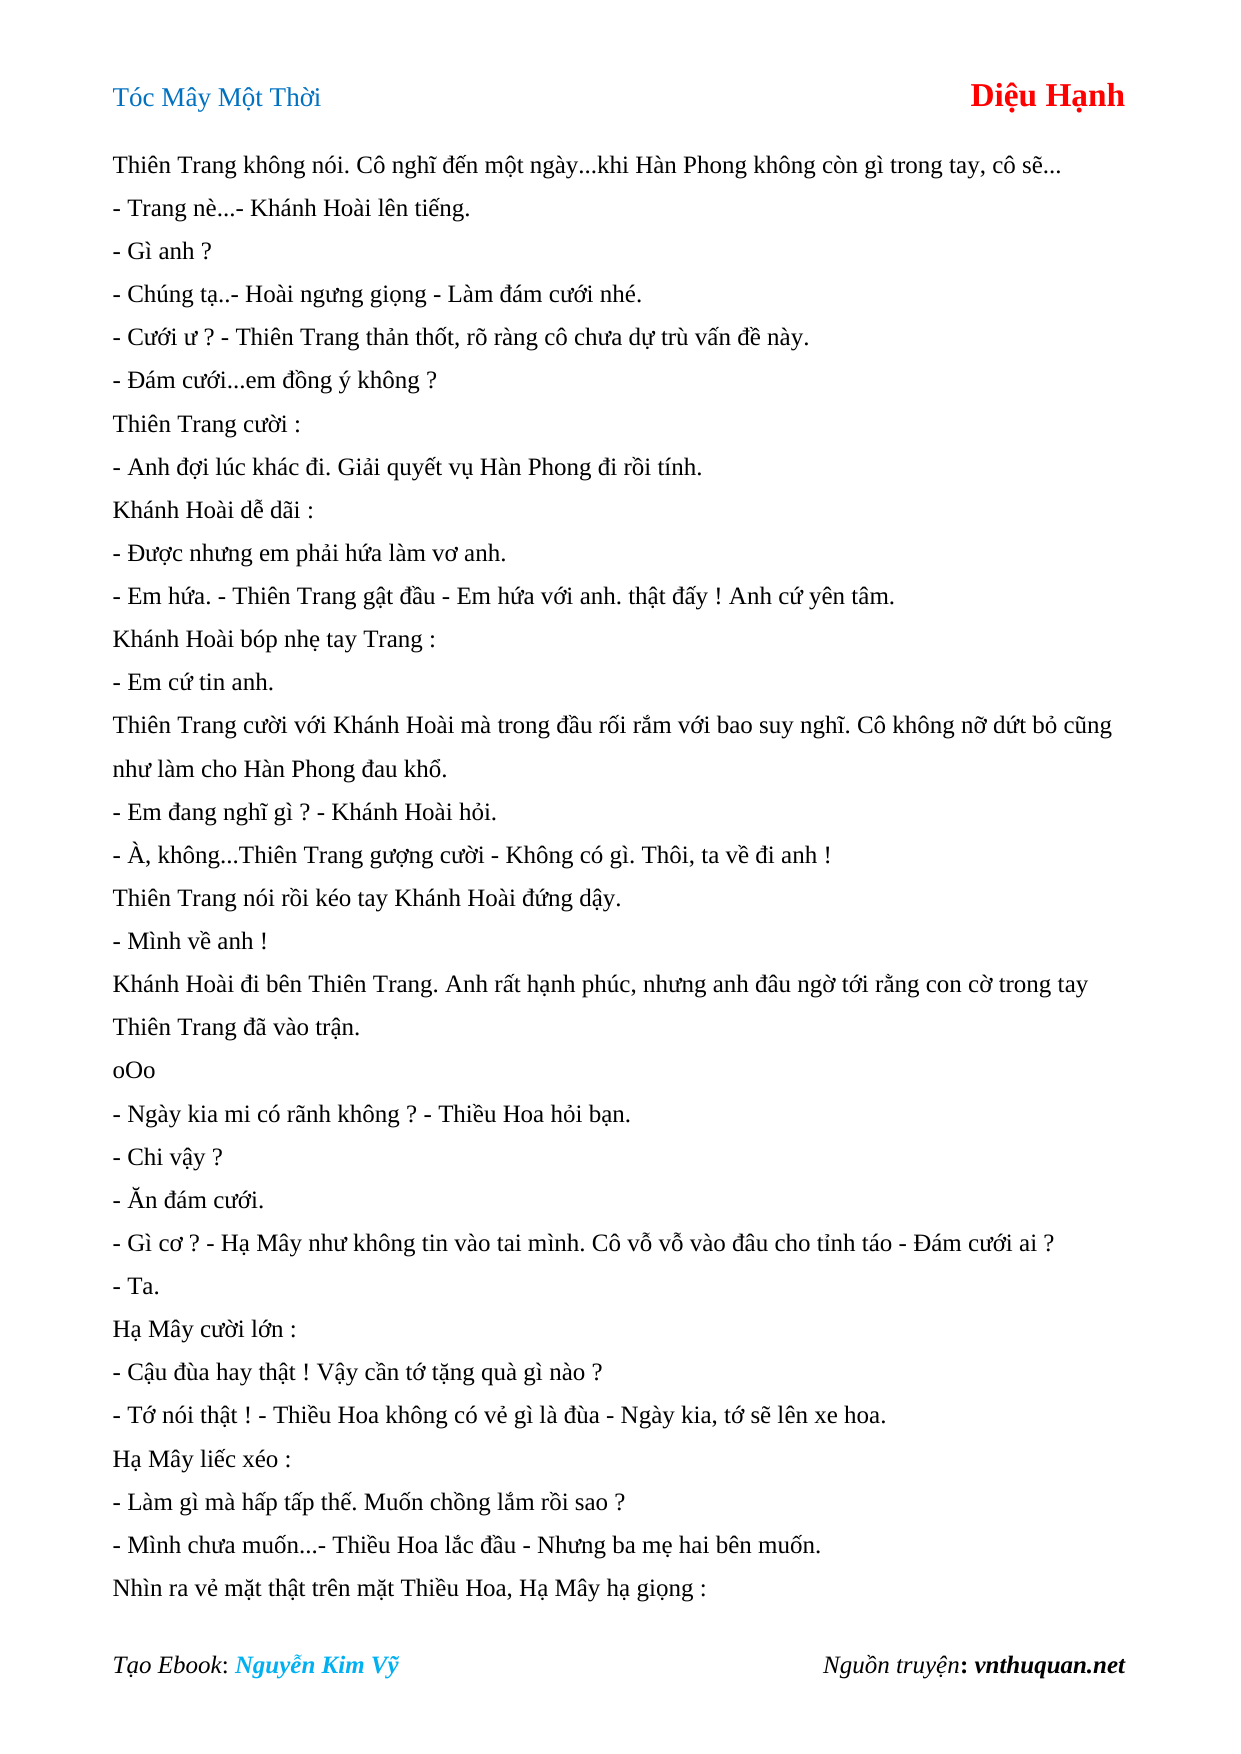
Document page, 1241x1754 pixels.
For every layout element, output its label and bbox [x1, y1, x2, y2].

text [112, 150, 1128, 1602]
